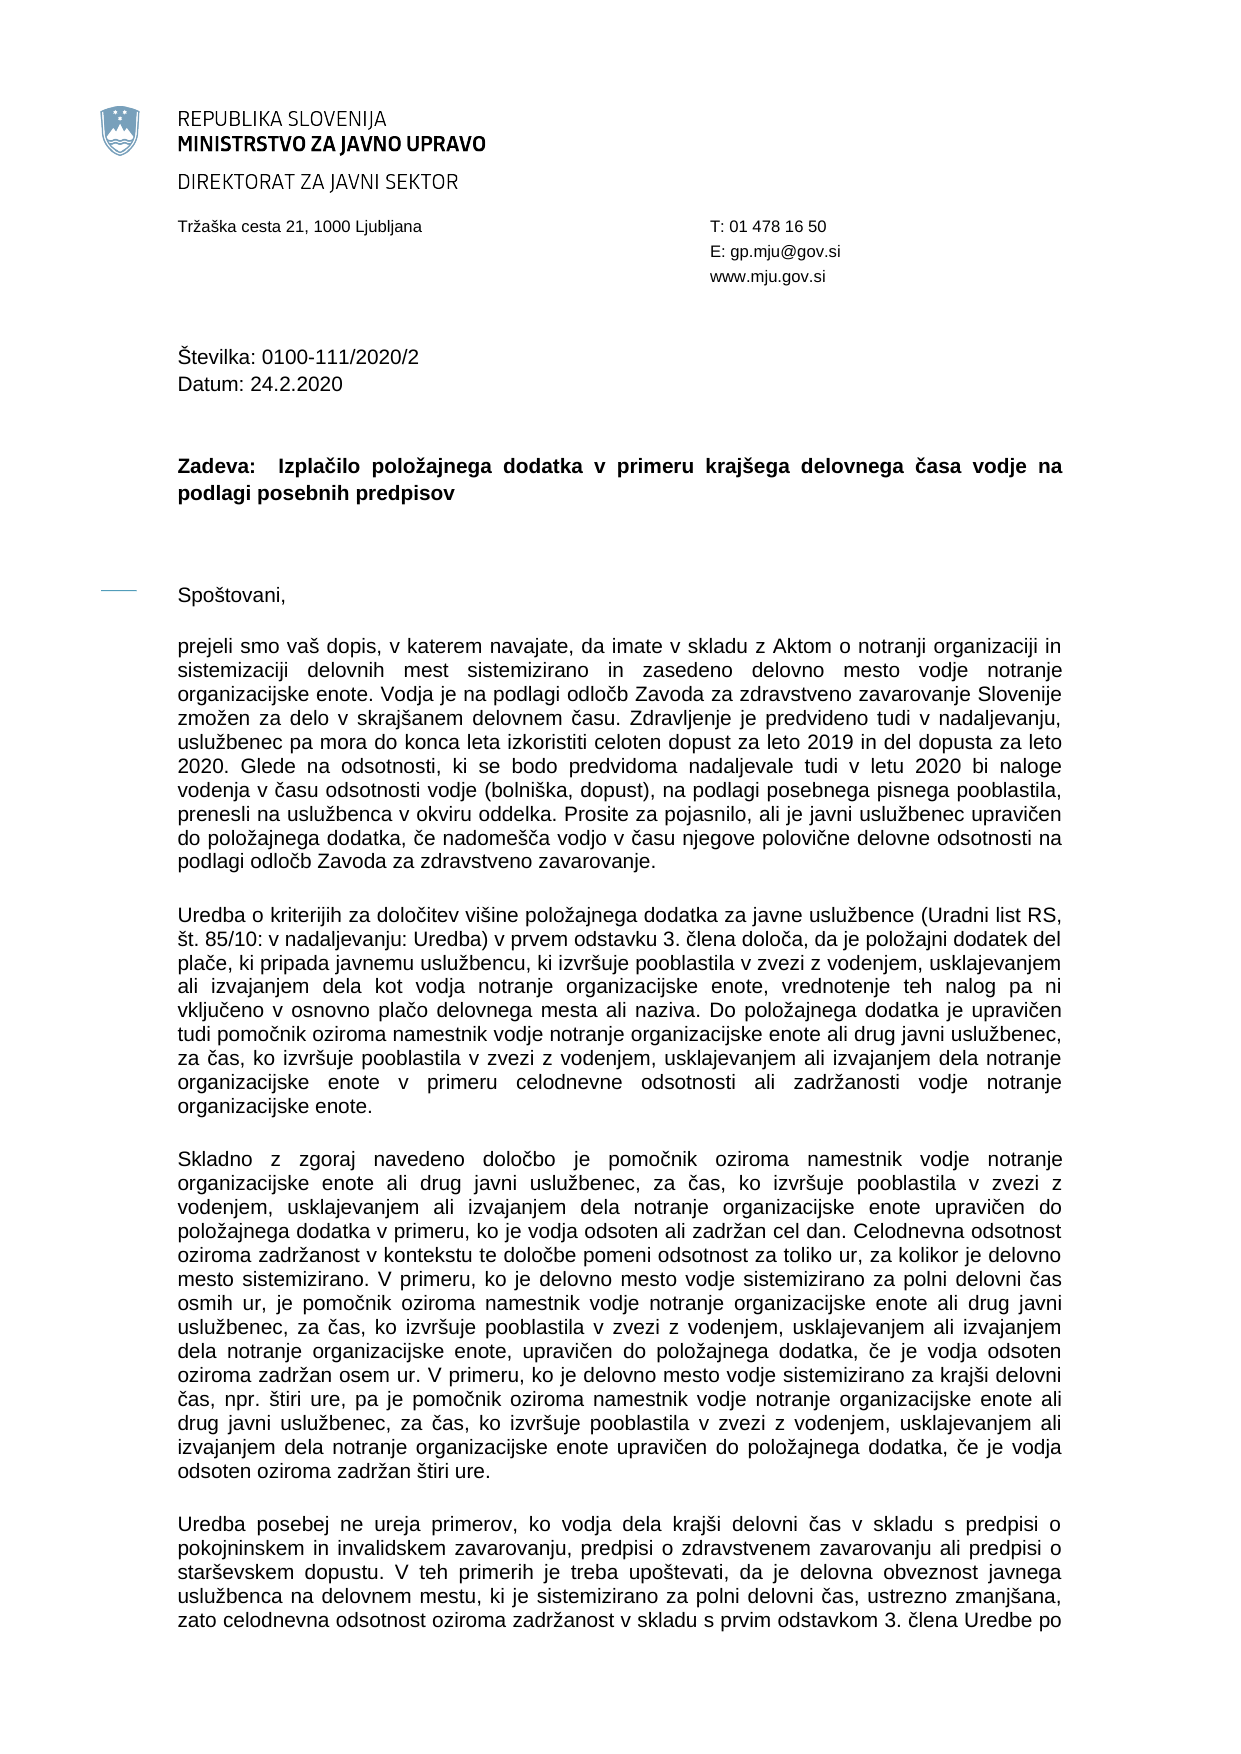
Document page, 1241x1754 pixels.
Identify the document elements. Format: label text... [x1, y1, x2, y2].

text prejeli smo vaš dopis, v katerem navajate, da imate v skladu z Aktom o notranji organizaciji in sistemizaciji delovnih mest sistemizirano in zasedeno delovno mesto vodje notranje organizacijske enote. Vodja je na podlagi odločb Zavoda za zdravstveno zavarovanje Slovenije zmožen za delo v skrajšanem delovnem času. Zdravljenje je predvideno tudi v nadaljevanju, uslužbenec pa mora do konca leta izkoristiti celoten dopust za leto 2019 in del dopusta za leto 2020. Glede na odsotnosti, ki se bodo predvidoma nadaljevale tudi v letu 2020 bi naloge vodenja v času odsotnosti vodje (bolniška, dopust), na podlagi posebnega pisnega pooblastila, prenesli na uslužbenca v okviru oddelka. Prosite za pojasnilo, ali je javni uslužbenec upravičen do položajnega dodatka, če nadomešča vodjo v času njegove polovične delovne odsotnosti na podlagi odločb Zavoda za zdravstveno zavarovanje. [177, 634, 1063, 873]
text Spoštovani, [177, 579, 1063, 607]
text Skladno z zgoraj navedeno določbo je pomočnik oziroma namestnik vodje notranje organizacijske enote ali drug javni uslužbenec, za čas, ko izvršuje pooblastila v zvezi z vodenjem, usklajevanjem ali izvajanjem dela notranje organizacijske enote upravičen do položajnega dodatka v primeru, ko je vodja odsoten ali zadržan cel dan. Celodnevna odsotnost oziroma zadržanost v kontekstu te določbe pomeni odsotnost za toliko ur, za kolikor je delovno mesto sistemizirano. V primeru, ko je delovno mesto vodje sistemizirano za polni delovni čas osmih ur, je pomočnik oziroma namestnik vodje notranje organizacijske enote ali drug javni uslužbenec, za čas, ko izvršuje pooblastila v zvezi z vodenjem, usklajevanjem ali izvajanjem dela notranje organizacijske enote, upravičen do položajnega dodatka, če je vodja odsoten oziroma zadržan osem ur. V primeru, ko je delovno mesto vodje sistemizirano za krajši delovni čas, npr. štiri ure, pa je pomočnik oziroma namestnik vodje notranje organizacijske enote ali drug javni uslužbenec, za čas, ko izvršuje pooblastila v zvezi z vodenjem, usklajevanjem ali izvajanjem dela notranje organizacijske enote upravičen do položajnega dodatka, če je vodja odsoten oziroma zadržan štiri ure. [177, 1147, 1063, 1483]
text Zadeva: Izplačilo položajnega dodatka v primeru krajšega delovnega časa vodje na podlagi posebnih predpisov [177, 450, 1063, 504]
text Datum: 24.2.2020 [177, 369, 1063, 396]
picture [100, 106, 486, 194]
text Številka: 0100-111/2020/2 [177, 342, 1063, 369]
text Uredba o kriterijih za določitev višine položajnega dodatka za javne uslužbence (Uradni list RS, št. 85/10: v nadaljevanju: Uredba) v prvem odstavku 3. člena določa, da je položajni dodatek del plače, ki pripada javnemu uslužbencu, ki izvršuje pooblastila v zvezi z vodenjem, usklajevanjem ali izvajanjem dela kot vodja notranje organizacijske enote, vrednotenje teh nalog pa ni vključeno v osnovno plačo delovnega mesta ali naziva. Do položajnega dodatka je upravičen tudi pomočnik oziroma namestnik vodje notranje organizacijske enote ali drug javni uslužbenec, za čas, ko izvršuje pooblastila v zvezi z vodenjem, usklajevanjem ali izvajanjem dela notranje organizacijske enote v primeru celodnevne odsotnosti ali zadržanosti vodje notranje organizacijske enote. [177, 902, 1063, 1118]
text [177, 1512, 1063, 1632]
